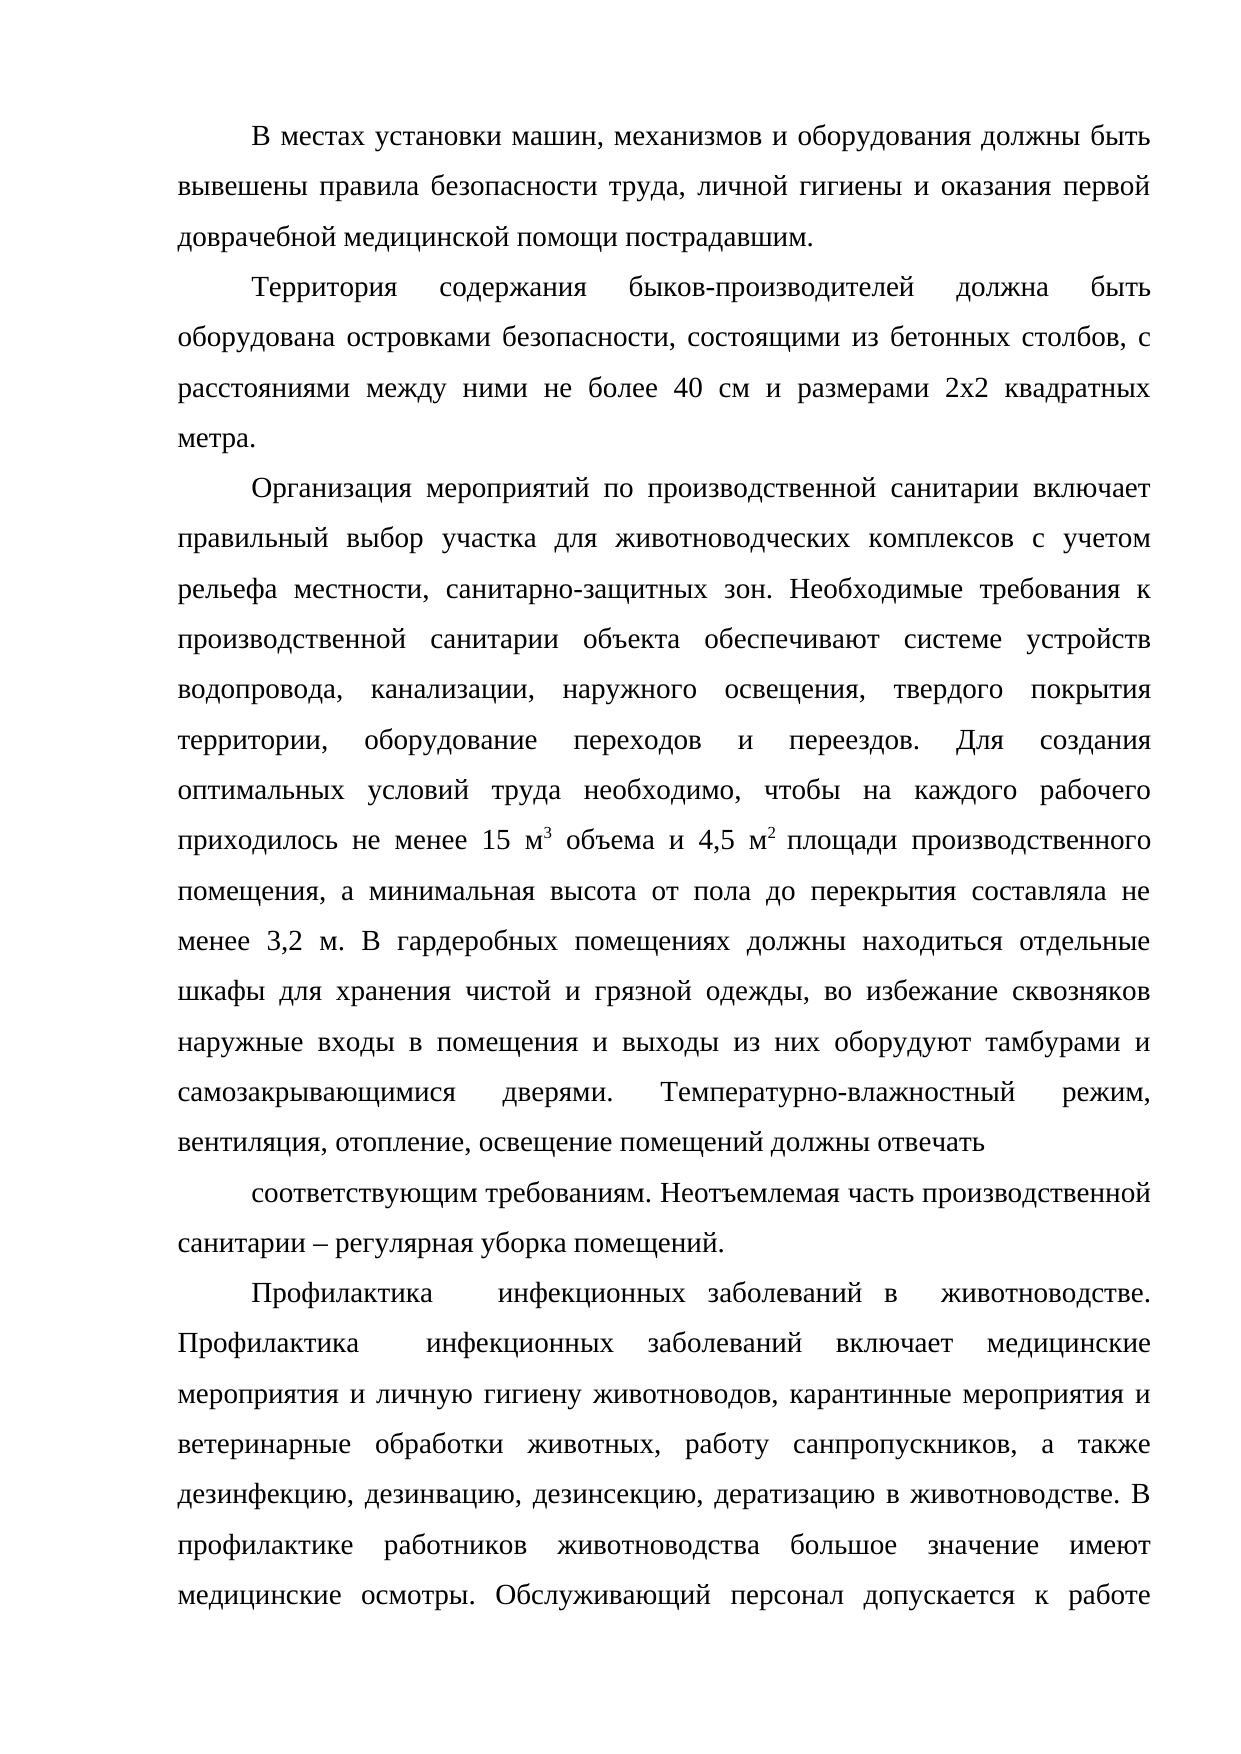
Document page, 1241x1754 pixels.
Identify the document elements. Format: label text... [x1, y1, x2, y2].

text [177, 1275, 1152, 1611]
text соответствующим требованиям. Неотъемлемая часть производственной санитарии – регулярная уборка помещений. [177, 1175, 1152, 1258]
text В местах установки машин, механизмов и оборудования должны быть вывешены правила безопасности труда, личной гигиены и оказания первой доврачебной медицинской помощи пострадавшим. [177, 118, 1152, 252]
text Территория содержания быков-производителей должна быть оборудована островками безопасности, состоящими из бетонных столбов, с расстояниями между ними не более и размерами 2х2 квадратных метра. [177, 269, 1152, 453]
text Организация мероприятий по производственной санитарии включает правильный выбор участка для животноводческих комплексов с учетом рельефа местности, санитарно-защитных зон. Необходимые требования к производственной санитарии объекта обеспечивают системе устройств водопровода, канализации, наружного освещения, твердого покрытия территории, оборудование переходов и переездов. Для создания оптимальных условий труда необходимо, чтобы на каждого рабочего приходилось не менее объема и площади производственного помещения, а минимальная высота от пола до перекрытия составляла не менее . В гардеробных помещениях должны находиться отдельные шкафы для хранения чистой и грязной одежды, во избежание сквозняков наружные входы в помещения и выходы из них оборудуют тамбурами и самозакрывающимися дверями. Температурно-влажностный режим, вентиляция, отопление, освещение помещений должны отвечать [177, 470, 1152, 1158]
